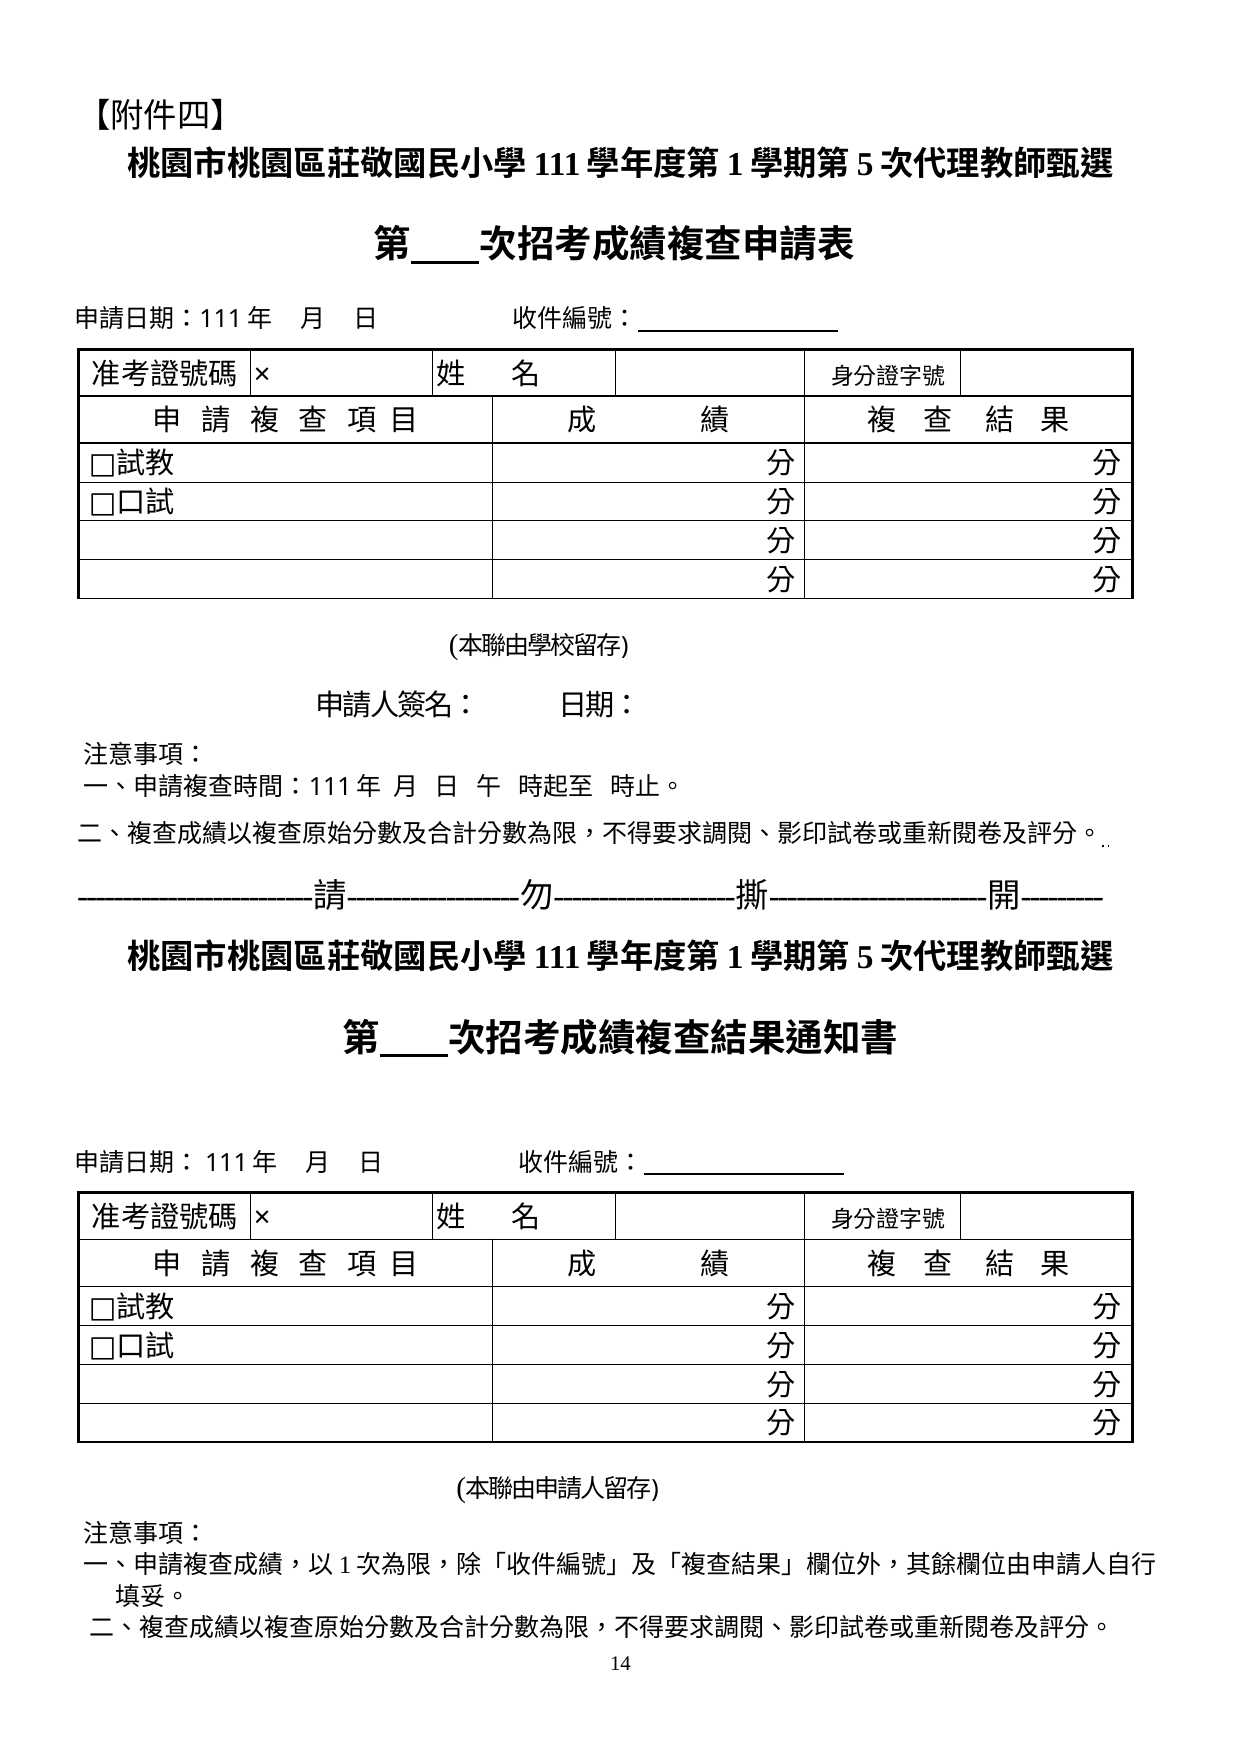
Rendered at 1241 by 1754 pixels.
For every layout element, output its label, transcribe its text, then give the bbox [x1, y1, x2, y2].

table_cell 分 [493, 521, 804, 559]
table_cell 分 [493, 483, 804, 520]
table_header [616, 351, 804, 395]
table_cell 分 [493, 560, 804, 597]
text (本聯由申請人留存) [77, 1467, 1163, 1505]
table_header 准考證號碼 [80, 1194, 250, 1238]
text 二、複查成績以複查原始分數及合計分數為限，不得要求調閱、影印試卷或重新閱卷及評分。 [89, 1611, 1163, 1642]
table_cell 分 [805, 521, 1131, 559]
table_cell 成 績 [493, 1240, 804, 1286]
table_cell 成 績 [493, 397, 804, 442]
text 申請人簽名： 日期： [77, 674, 1163, 726]
text 申請日期：111年 月 日 收件編號： [74, 298, 1163, 335]
text 注意事項： [71, 739, 1163, 770]
table_cell [80, 1404, 492, 1441]
table_cell 複 查 結 果 [805, 1240, 1131, 1286]
text 桃園市桃園區莊敬國民小學111學年度第1學期第5次代理教師甄選 [77, 930, 1163, 978]
table_cell 申 請 複 查 項 目 [80, 397, 492, 442]
table_cell 分 [805, 560, 1131, 597]
text (本聯由學校留存) [77, 624, 1163, 662]
table_cell □試教 [80, 1287, 492, 1325]
table_header [616, 1194, 804, 1238]
table_cell 分 [493, 1287, 804, 1325]
table_header [961, 351, 1131, 395]
text 申請日期： 111年 月 日 收件編號： [74, 1141, 1163, 1179]
table_cell 分 [805, 1404, 1131, 1441]
table_header 准考證號碼 [80, 351, 250, 395]
table_cell 分 [805, 1365, 1131, 1402]
table_cell [80, 521, 492, 559]
table_cell 分 [805, 444, 1131, 481]
table_cell 分 [805, 483, 1131, 520]
table_header [961, 1194, 1131, 1238]
text 注意事項： [71, 1517, 1163, 1549]
table_cell 分 [493, 1365, 804, 1402]
text 桃園市桃園區莊敬國民小學111學年度第1學期第5次代理教師甄選 [77, 137, 1163, 185]
table_cell [80, 1365, 492, 1402]
text 第 次招考成績複查結果通知書 [77, 1008, 1163, 1062]
table_cell □口試 [80, 483, 492, 520]
table_cell [80, 560, 492, 597]
table_header 姓 名 [433, 351, 615, 395]
table_cell 分 [493, 1404, 804, 1441]
text 二、複查成績以複查原始分數及合計分數為限，不得要求調閱、影印試卷或重新閱卷及評分。 [77, 801, 1163, 853]
table_header 姓 名 [433, 1194, 615, 1238]
table_cell 分 [805, 1287, 1131, 1325]
text 一、申請複查時間：111年 月 日 午 時起至 時止。 [71, 770, 1163, 801]
table_cell □口試 [80, 1326, 492, 1364]
text 【附件四】 [77, 89, 1163, 137]
text --------------------------請-------------------勿--------------------撕------------------------開--------- [77, 866, 1163, 918]
table_header × [251, 1194, 432, 1238]
table_cell 申 請 複 查 項 目 [80, 1240, 492, 1286]
table_cell 分 [493, 1326, 804, 1364]
table_header 身分證字號 [805, 351, 960, 395]
text 一、申請複查成績，以1次為限，除「收件編號」及「複查結果」欄位外，其餘欄位由申請人自行 [71, 1549, 1163, 1580]
table_cell 分 [493, 444, 804, 481]
text 填妥。 [71, 1580, 1163, 1611]
table_cell 分 [805, 1326, 1131, 1364]
table_cell □試教 [80, 444, 492, 481]
table_header × [251, 351, 432, 395]
table_cell 複 查 結 果 [805, 397, 1131, 442]
table_header 身分證字號 [805, 1194, 960, 1238]
text 第 次招考成績複查申請表 [56, 214, 1172, 268]
